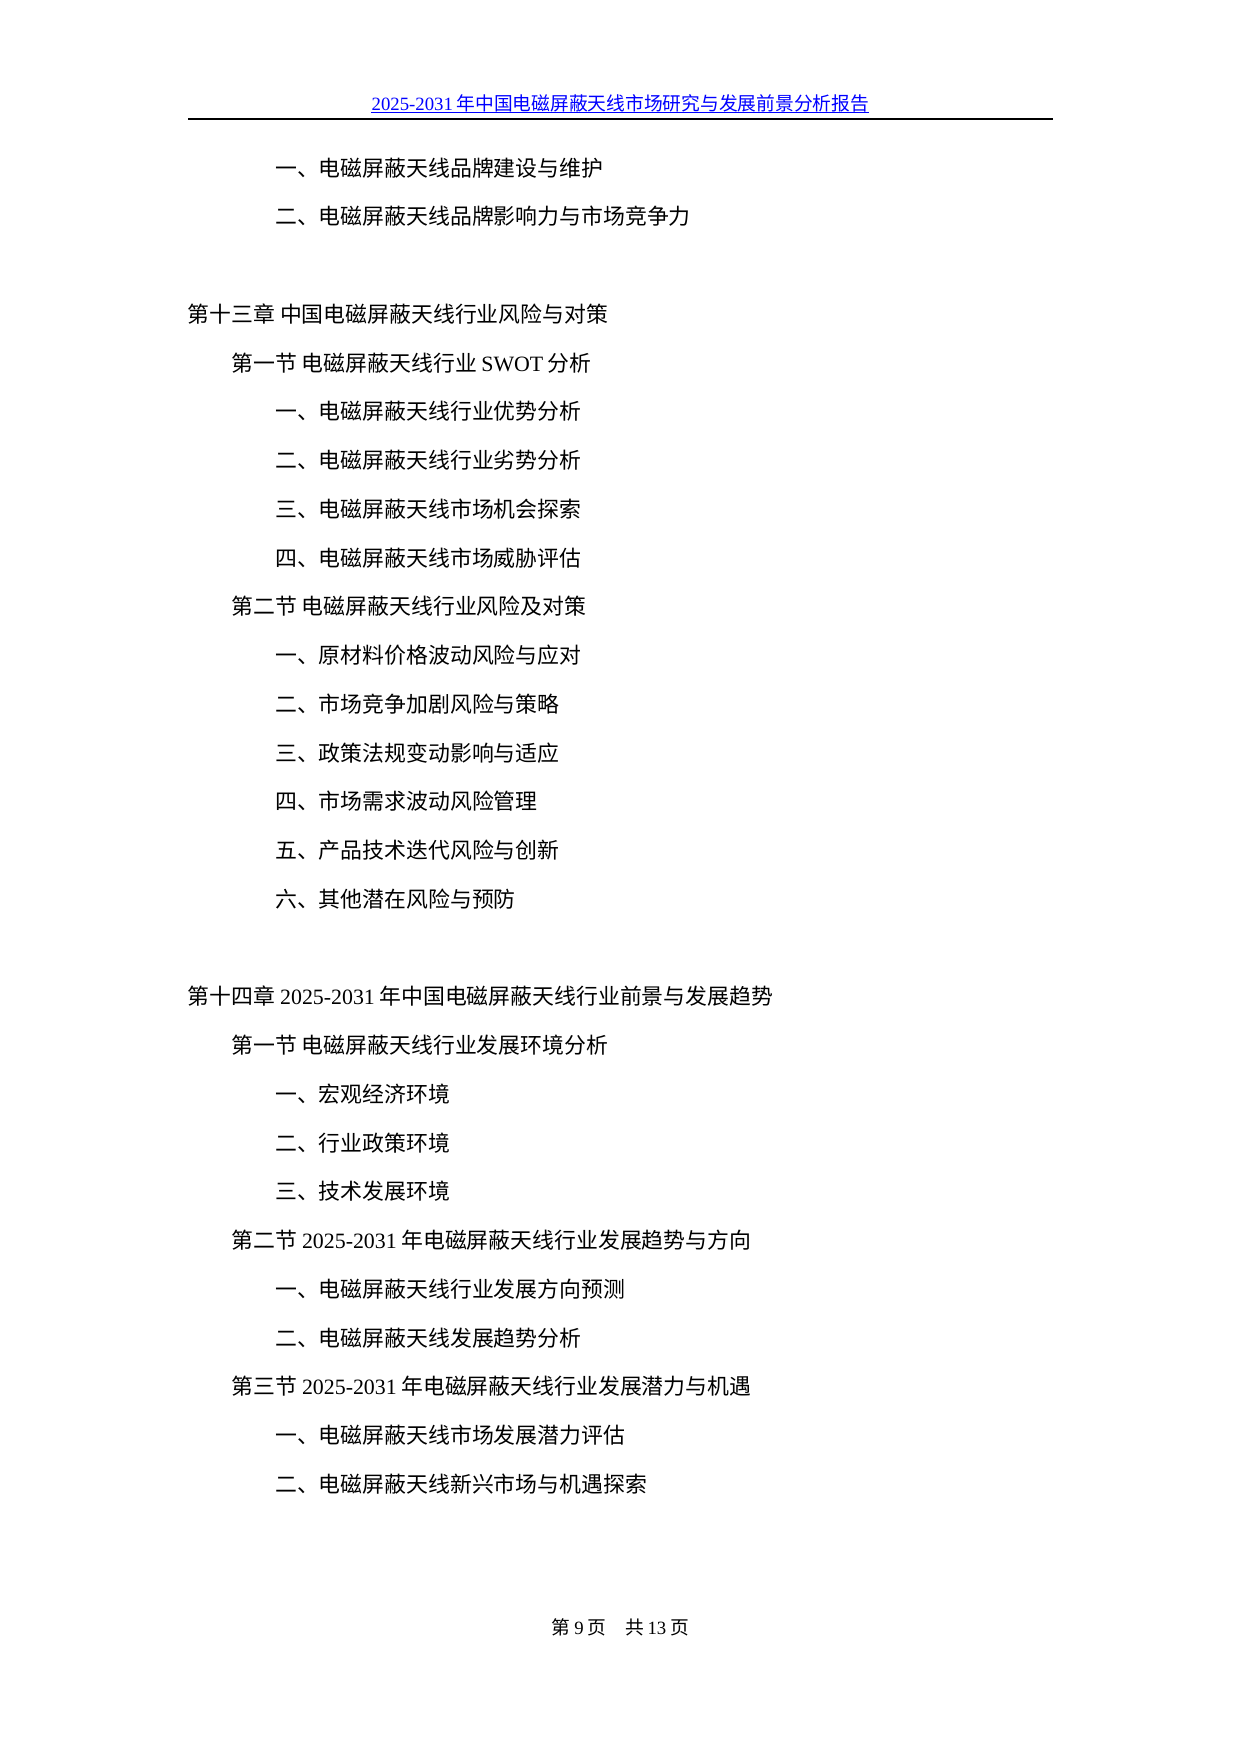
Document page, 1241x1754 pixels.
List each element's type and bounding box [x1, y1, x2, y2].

text [187, 150, 1053, 1499]
